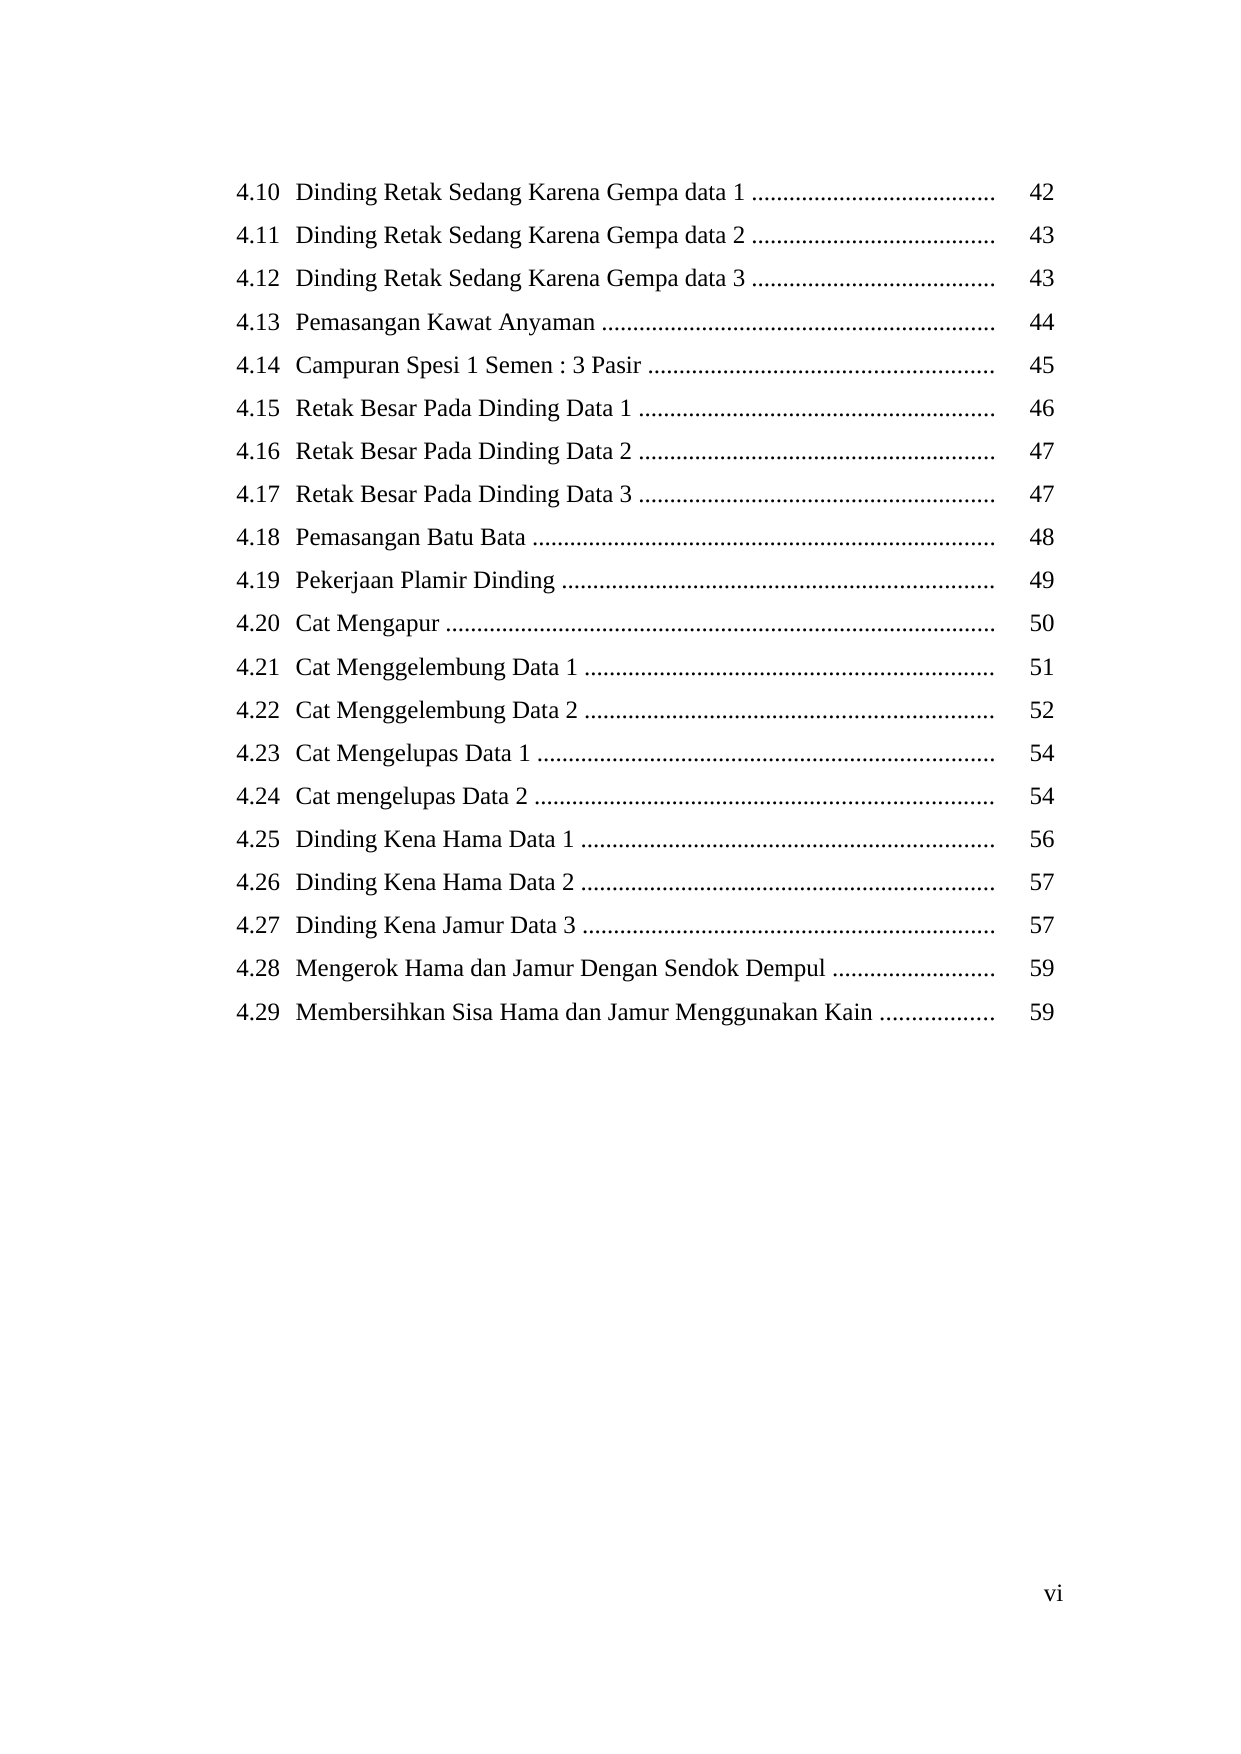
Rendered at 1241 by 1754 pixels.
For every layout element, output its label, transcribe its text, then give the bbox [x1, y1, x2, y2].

list Dinding Kena Hama Data 2 57 [236, 867, 1063, 896]
list Pekerjaan Plamir Dinding 49 [236, 565, 1063, 594]
list Retak Besar Pada Dinding Data 3 47 [236, 479, 1063, 508]
list Cat mengelupas Data 2 54 [236, 781, 1063, 810]
list Cat Menggelembung Data 1 51 [236, 652, 1063, 680]
list Dinding Retak Sedang Karena Gempa data 1 42 [236, 177, 1063, 206]
list Retak Besar Pada Dinding Data 2 47 [236, 436, 1063, 465]
list Cat Mengapur 50 [236, 608, 1063, 637]
list Membersihkan Sisa Hama dan Jamur Menggunakan Kain 59 [236, 997, 1063, 1025]
list Dinding Kena Jamur Data 3 57 [236, 910, 1063, 939]
list Mengerok Hama dan Jamur Dengan Sendok Dempul 59 [236, 953, 1063, 982]
list Pemasangan Kawat Anyaman 44 [236, 307, 1063, 335]
list Campuran Spesi 1 Semen : 3 Pasir 45 [236, 350, 1063, 378]
list Cat Menggelembung Data 2 52 [236, 695, 1063, 723]
list Dinding Kena Hama Data 1 56 [236, 824, 1063, 853]
list Dinding Retak Sedang Karena Gempa data 2 43 [236, 220, 1063, 249]
list Dinding Retak Sedang Karena Gempa data 3 43 [236, 263, 1063, 292]
list Retak Besar Pada Dinding Data 1 46 [236, 393, 1063, 422]
list Cat Mengelupas Data 1 54 [236, 738, 1063, 767]
list Pemasangan Batu Bata 48 [236, 522, 1063, 551]
